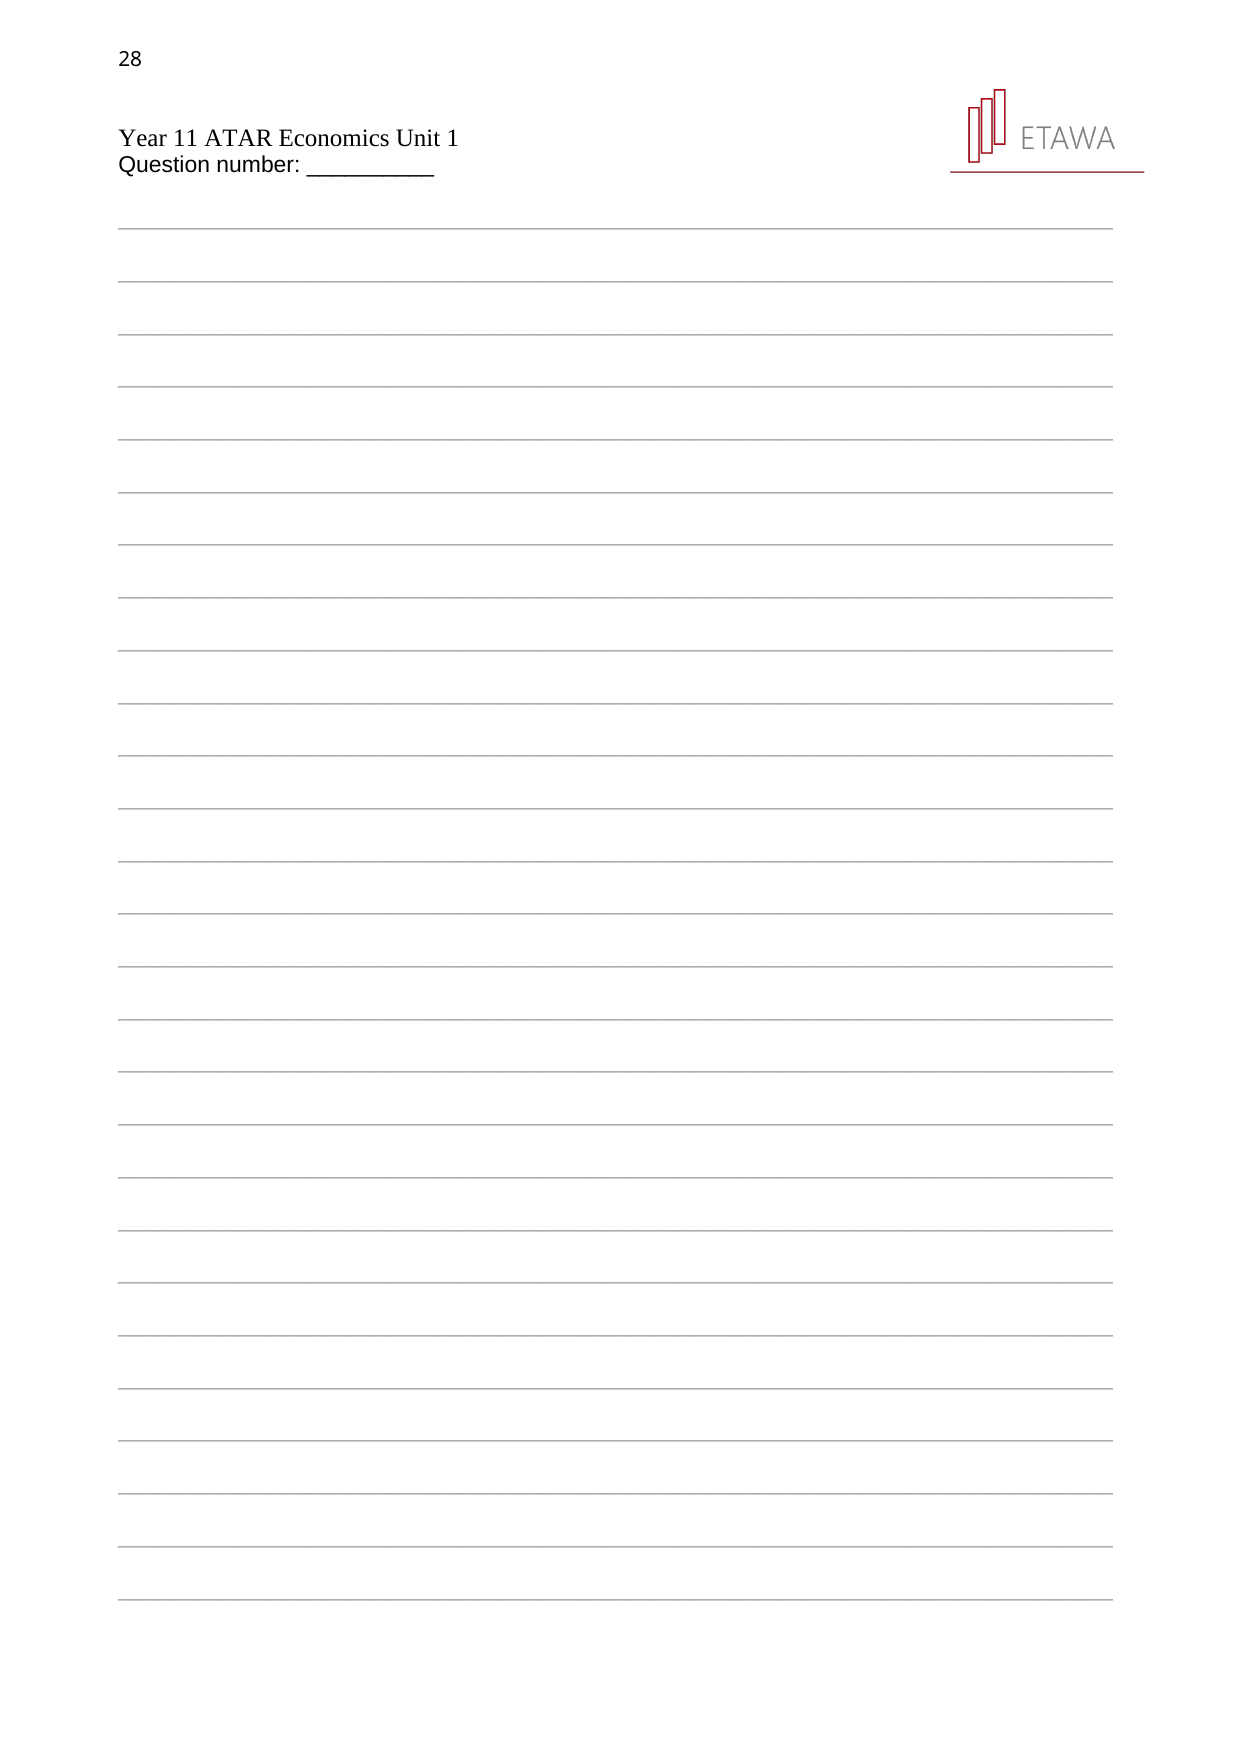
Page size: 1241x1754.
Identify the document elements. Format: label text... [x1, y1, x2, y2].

picture [950, 89, 1145, 174]
text Question number: __________ [118, 151, 1122, 178]
